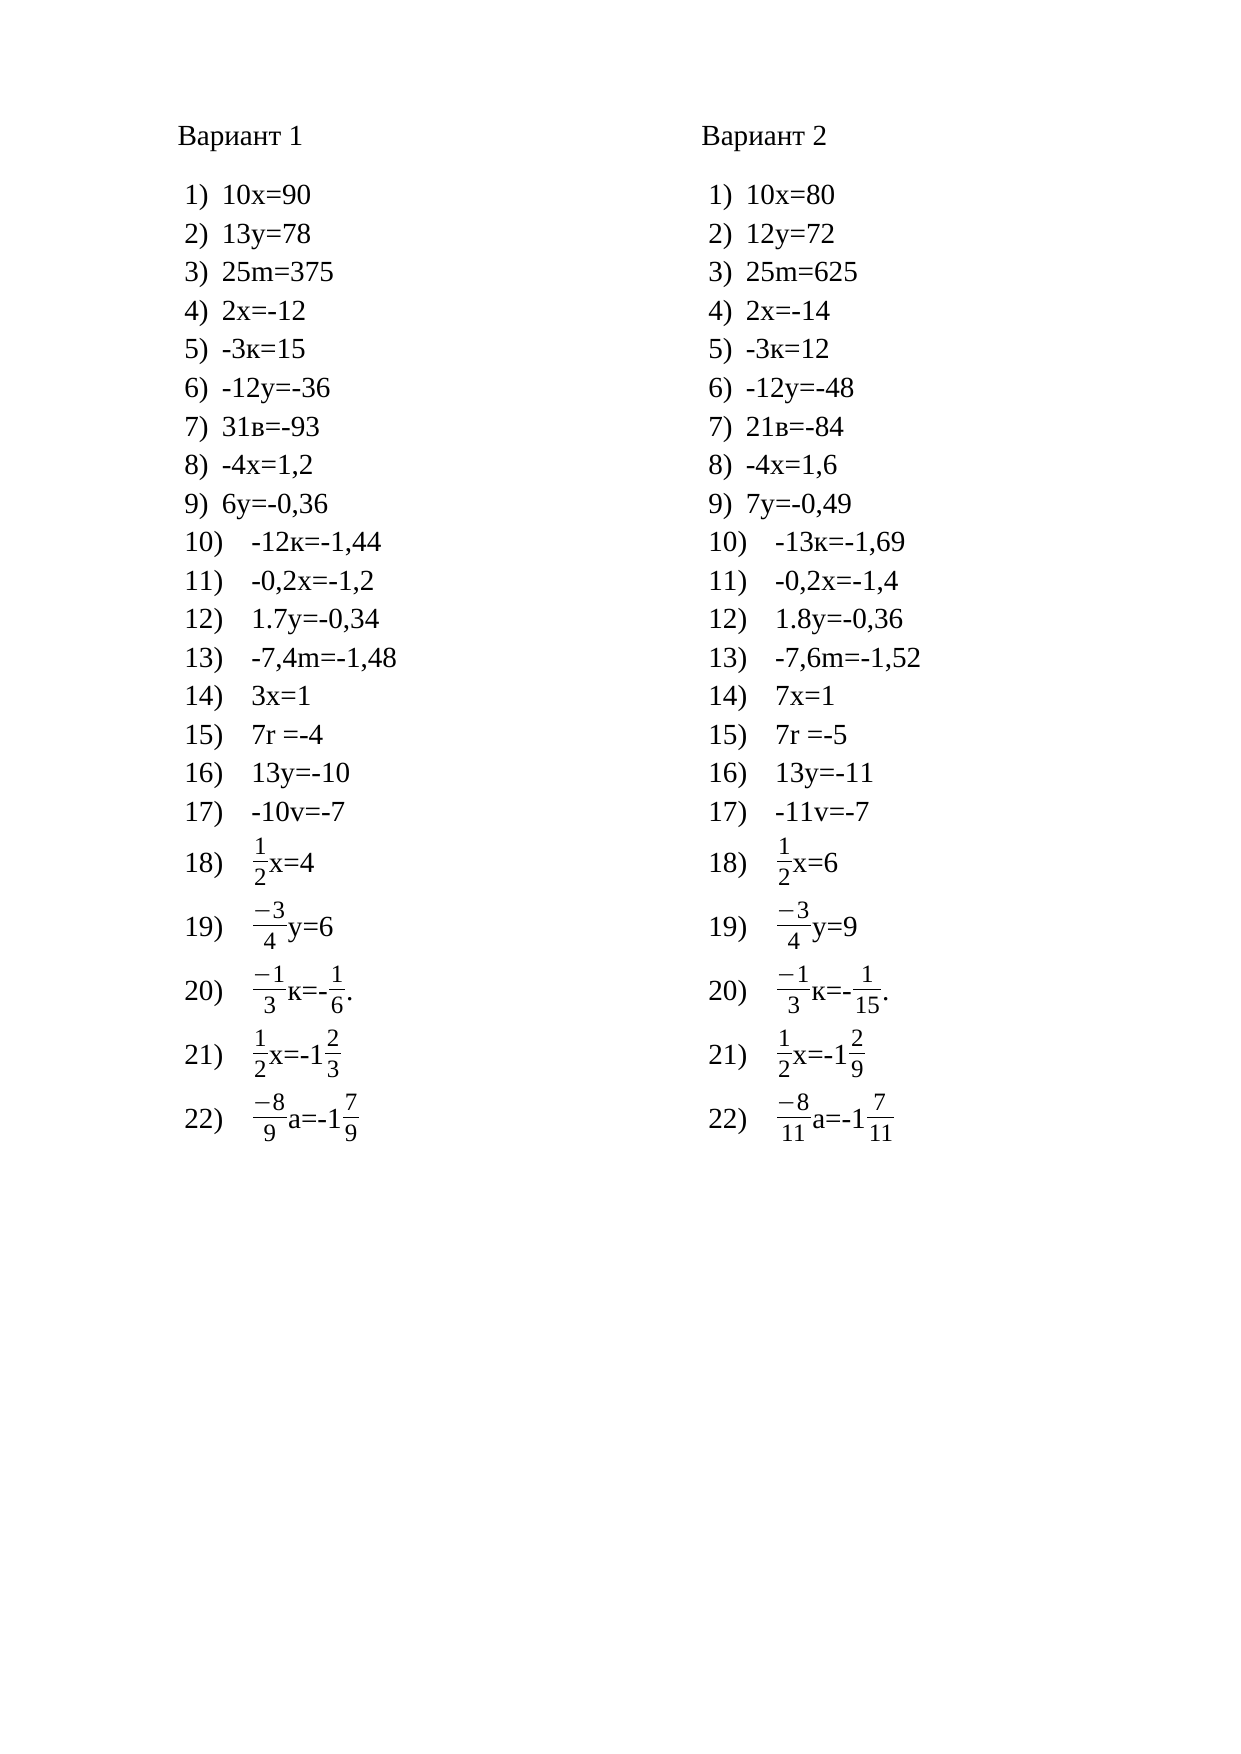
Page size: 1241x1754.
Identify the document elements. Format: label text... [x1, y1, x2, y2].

list -12к=-1,44 [184, 524, 627, 558]
list а=-1 [708, 1088, 1152, 1147]
list -12у=-36 [184, 370, 627, 404]
list х=4 [184, 833, 627, 892]
list -4х=1,6 [708, 447, 1152, 481]
list 25m=625 [708, 254, 1152, 288]
list -3к=12 [708, 332, 1152, 365]
list -7,6m=-1,52 [708, 640, 1152, 673]
list х=6 [708, 833, 1152, 892]
text Вариант 2 [701, 118, 1152, 152]
list -10v=-7 [184, 794, 627, 828]
list 7r =-4 [184, 717, 627, 751]
list -11v=-7 [708, 794, 1152, 828]
list 1.7у=-0,34 [184, 601, 627, 635]
list -12у=-48 [708, 370, 1152, 404]
list 10х=80 [708, 177, 1152, 211]
list а=-1 [184, 1088, 627, 1147]
list 1.8у=-0,36 [708, 601, 1152, 635]
list -7,4m=-1,48 [184, 640, 627, 673]
list 13у=78 [184, 216, 627, 249]
list -4х=1,2 [184, 447, 627, 481]
list 2х=-12 [184, 293, 627, 327]
list -3к=15 [184, 332, 627, 365]
list 10х=90 [184, 177, 627, 211]
list 25m=375 [184, 254, 627, 288]
list 3х=1 [184, 678, 627, 712]
list к=-. [708, 961, 1152, 1019]
list 7х=1 [708, 678, 1152, 712]
list у=9 [708, 897, 1152, 956]
list 13у=-10 [184, 756, 627, 789]
list 6у=-0,36 [184, 486, 627, 519]
list 7у=-0,49 [708, 486, 1152, 519]
list у=6 [184, 897, 627, 956]
list х=-1 [184, 1024, 627, 1083]
list 31в=-93 [184, 409, 627, 442]
text Вариант 1 [177, 118, 627, 152]
list 21в=-84 [708, 409, 1152, 442]
list 7r =-5 [708, 717, 1152, 751]
list 13у=-11 [708, 756, 1152, 789]
list -0,2х=-1,2 [184, 563, 627, 596]
list х=-1 [708, 1024, 1152, 1083]
list -0,2х=-1,4 [708, 563, 1152, 596]
list 12у=72 [708, 216, 1152, 249]
list -13к=-1,69 [708, 524, 1152, 558]
list к=-. [184, 961, 627, 1019]
list 2х=-14 [708, 293, 1152, 327]
